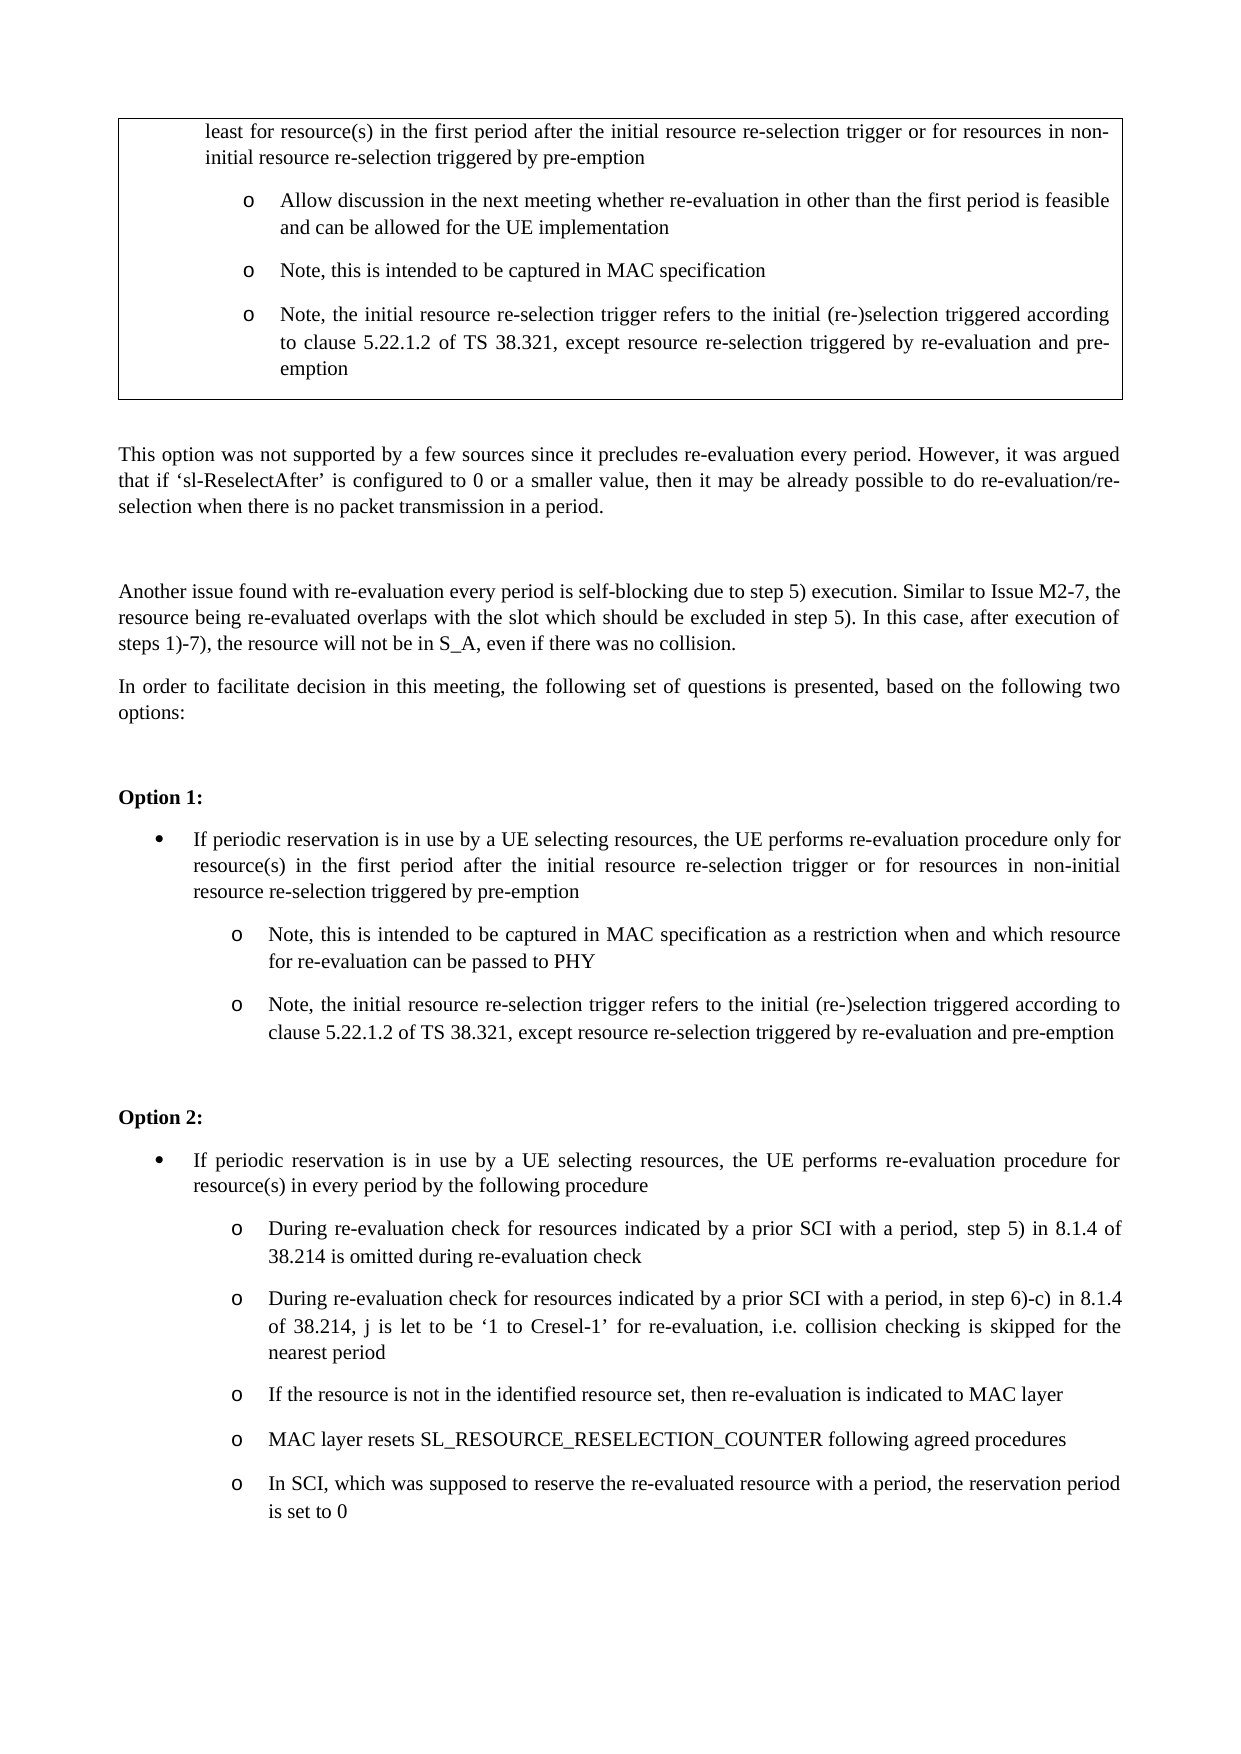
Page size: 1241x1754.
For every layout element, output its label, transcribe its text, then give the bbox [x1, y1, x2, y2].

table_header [119, 119, 1122, 398]
list MAC layer resets SL_RESOURCE_RESELECTION_COUNTER following agreed procedures [231, 1427, 1122, 1452]
text Option 1: [118, 785, 1122, 809]
list If periodic reservation is in use by a UE selecting resources, the UE performs re-evaluation procedure for resource(s) in every period by the following procedure [156, 1147, 1122, 1197]
list Note, this is intended to be captured in MAC specification as a restriction when and which resource for re-evaluation can be passed to PHY [231, 922, 1122, 973]
text Option 2: [118, 1105, 1122, 1129]
text In order to facilitate decision in this meeting, the following set of questions is presented, based on the following two options: [118, 674, 1122, 724]
list If periodic reservation is in use by a UE selecting resources, the UE performs re-evaluation procedure only for resource(s) in the first period after the initial resource re-selection trigger or for resources in non-initial resource re-selection triggered by pre-emption [156, 827, 1122, 903]
list If the resource is not in the identified resource set, then re-evaluation is indicated to MAC layer [231, 1382, 1122, 1408]
list In SCI, which was supposed to reserve the re-evaluated resource with a period, the reservation period is set to 0 [231, 1471, 1122, 1523]
list During re-evaluation check for resources indicated by a prior SCI with a period, step 5) in 8.1.4 of 38.214 is omitted during re-evaluation check [231, 1216, 1122, 1268]
text Another issue found with re-evaluation every period is self-blocking due to step 5) execution. Similar to Issue M2-7, the resource being re-evaluated overlaps with the slot which should be excluded in step 5). In this case, after execution of steps 1)-7), the resource will not be in S_A, even if there was no collision. [118, 579, 1122, 655]
list During re-evaluation check for resources indicated by a prior SCI with a period, in step 6)-c) in 8.1.4 of 38.214, j is let to be ‘1 to Cresel-1’ for re-evaluation, i.e. collision checking is skipped for the nearest period [231, 1286, 1122, 1364]
list Note, the initial resource re-selection trigger refers to the initial (re-)selection triggered according to clause 5.22.1.2 of TS 38.321, except resource re-selection triggered by re-evaluation and pre-emption [231, 992, 1122, 1044]
text This option was not supported by a few sources since it precludes re-evaluation every period. However, it was argued that if ‘sl-ReselectAfter’ is configured to 0 or a smaller value, then it may be already possible to do re-evaluation/re-selection when there is no packet transmission in a period. [118, 442, 1122, 518]
